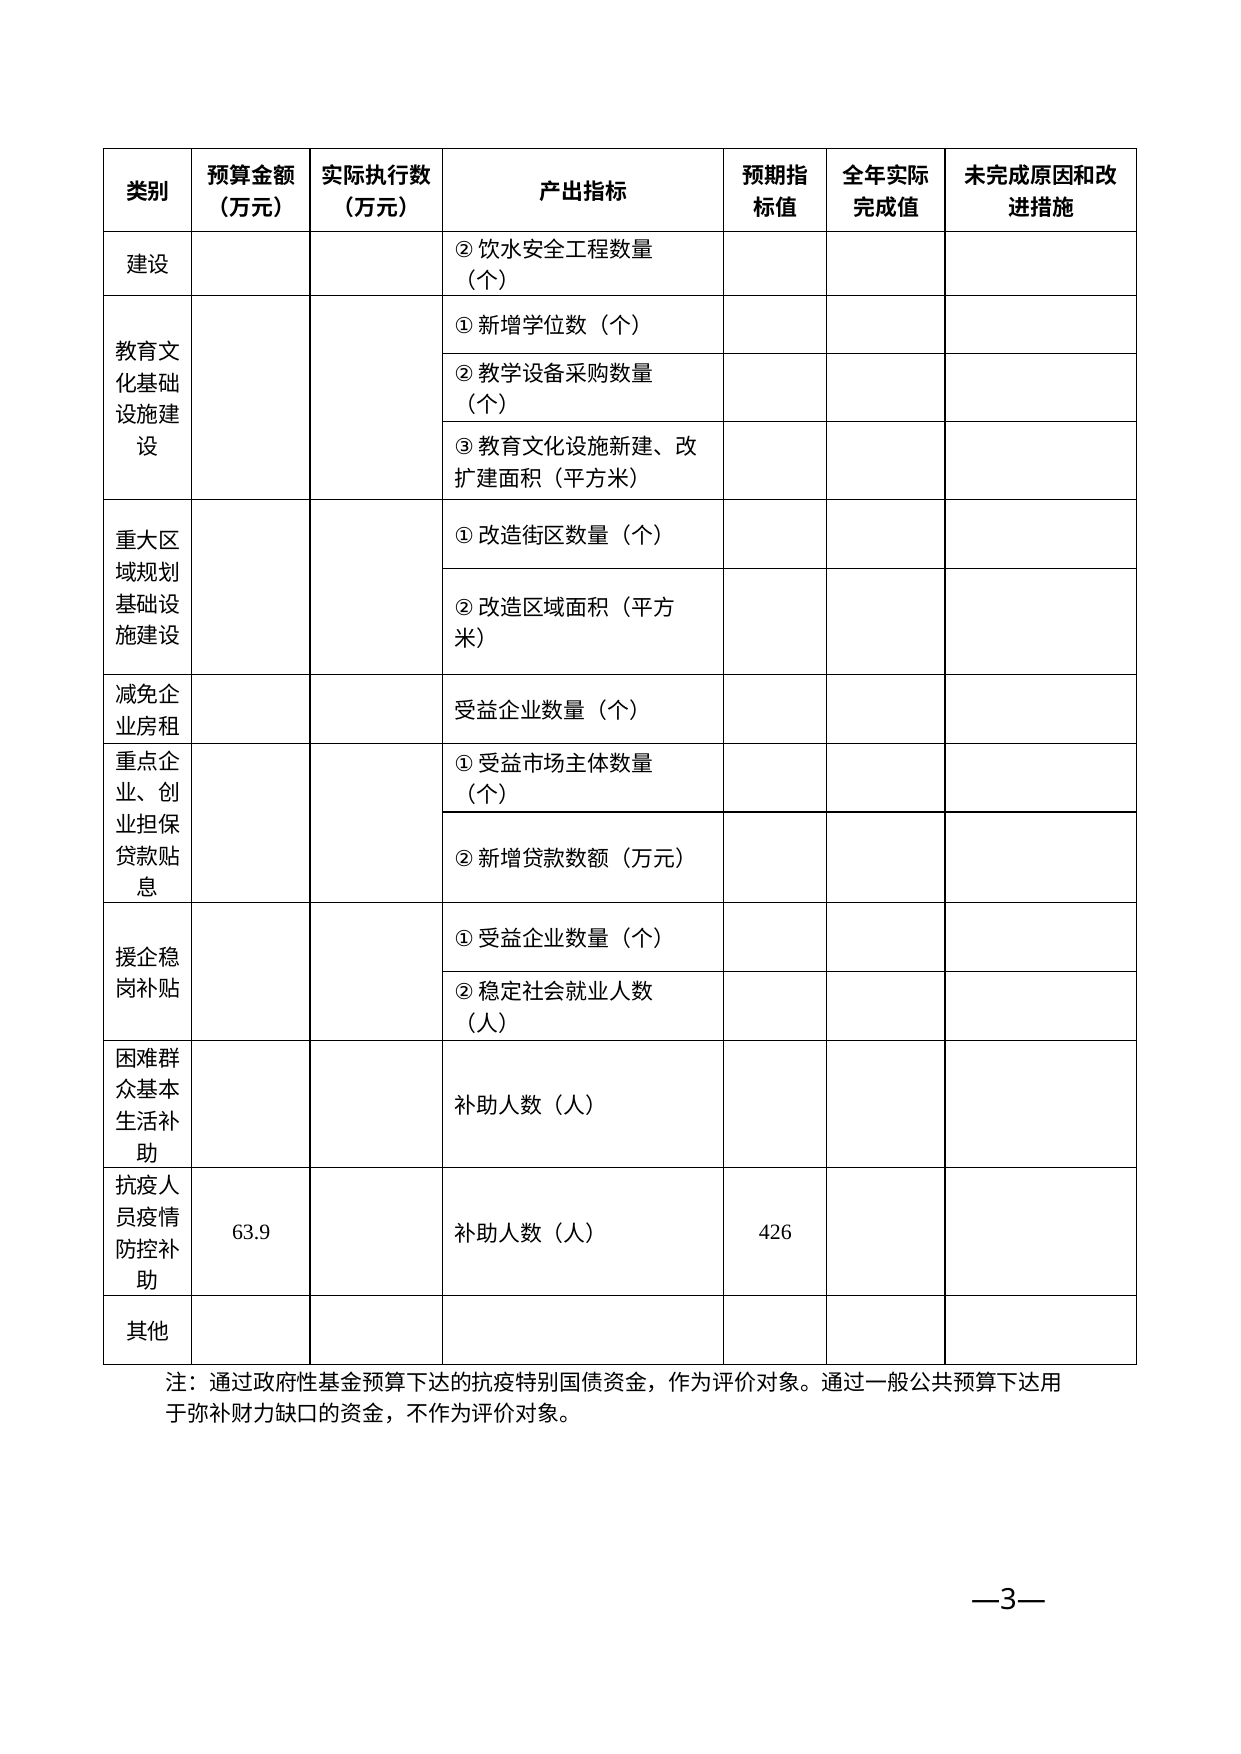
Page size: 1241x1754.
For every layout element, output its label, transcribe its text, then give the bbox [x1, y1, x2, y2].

table_cell 补助人数（人） [443, 1168, 723, 1295]
table_cell [724, 972, 826, 1039]
table_cell ①新增学位数（个） [443, 296, 723, 352]
table_cell [946, 1041, 1136, 1167]
table_cell [192, 232, 309, 295]
table_cell 补助人数（人） [443, 1041, 723, 1167]
table_cell 困难群众基本生活补助 [104, 1041, 191, 1167]
text 注：通过政府性基金预算下达的抗疫特别国债资金，作为评价对象。通过一般公共预算下达用于弥补财力缺口的资金，不作为评价对象。 [165, 1365, 1075, 1428]
table_cell [946, 972, 1136, 1039]
table_cell [827, 1168, 944, 1295]
table_cell ③教育文化设施新建、改扩建面积（平方米） [443, 422, 723, 499]
table_cell [827, 813, 944, 902]
table_header 全年实际完成值 [827, 149, 944, 231]
table_cell [827, 500, 944, 568]
table_cell 受益企业数量（个） [443, 675, 723, 743]
table_cell [946, 422, 1136, 499]
table_cell [827, 1296, 944, 1364]
table_cell [192, 1041, 309, 1167]
table_cell 减免企业房租 [104, 675, 191, 743]
table_cell [946, 744, 1136, 811]
table_cell [946, 232, 1136, 295]
table_cell [311, 500, 442, 674]
table_cell [946, 813, 1136, 902]
table_cell [946, 675, 1136, 743]
table_header 预算金额（万元） [192, 149, 309, 231]
table_cell [311, 903, 442, 1039]
table_cell [946, 1296, 1136, 1364]
table_cell [946, 1168, 1136, 1295]
table_cell [192, 675, 309, 743]
table_cell [827, 354, 944, 421]
table_cell [192, 296, 309, 499]
table_cell ②改造区域面积（平方米） [443, 569, 723, 674]
table_cell [827, 675, 944, 743]
table_cell 63.9 [192, 1168, 309, 1295]
table_header 实际执行数 （万元） [311, 149, 442, 231]
table_cell [827, 1041, 944, 1167]
table_cell ②新增贷款数额（万元） [443, 813, 723, 902]
table_cell ②稳定社会就业人数（人） [443, 972, 723, 1039]
table_cell [724, 813, 826, 902]
table_header 类别 [104, 149, 191, 231]
table_cell [827, 232, 944, 295]
table_cell ①受益市场主体数量（个） [443, 744, 723, 811]
table_cell 重大区域规划基础设施建设 [104, 500, 191, 674]
table_cell [192, 744, 309, 902]
table_cell [946, 569, 1136, 674]
table_cell 其他 [104, 1296, 191, 1364]
table_cell [724, 675, 826, 743]
table_cell [946, 354, 1136, 421]
table_cell [311, 1296, 442, 1364]
table_cell 水利基础设施建设 [104, 232, 191, 295]
table_cell [946, 903, 1136, 971]
table_cell [724, 296, 826, 352]
table_cell [946, 500, 1136, 568]
table_cell [724, 1041, 826, 1167]
table_cell [724, 744, 826, 811]
table_cell 426 [724, 1168, 826, 1295]
table_cell [827, 569, 944, 674]
table_cell 抗疫人员疫情防控补助 [104, 1168, 191, 1295]
table_cell [724, 232, 826, 295]
table_cell [724, 500, 826, 568]
table_cell [311, 744, 442, 902]
table_cell [724, 1296, 826, 1364]
table_cell ①受益企业数量（个） [443, 903, 723, 971]
table_cell [311, 296, 442, 499]
table_cell ①改造街区数量（个） [443, 500, 723, 568]
table_cell 重点企业、创业担保贷款贴息 [104, 744, 191, 902]
table_cell [827, 422, 944, 499]
table_cell [724, 422, 826, 499]
table_cell [311, 1168, 442, 1295]
table_cell [827, 296, 944, 352]
table_cell [724, 903, 826, 971]
table_cell [192, 903, 309, 1039]
table_cell [311, 232, 442, 295]
table_cell [192, 1296, 309, 1364]
table_cell ②饮水安全工程数量（个） [443, 232, 723, 295]
table_cell [827, 972, 944, 1039]
table_cell [192, 500, 309, 674]
table_cell [724, 569, 826, 674]
table_header 产出指标 [443, 149, 723, 231]
table_cell [443, 1296, 723, 1364]
table_header 预期指标值 [724, 149, 826, 231]
table_cell [827, 903, 944, 971]
table_cell ②教学设备采购数量（个） [443, 354, 723, 421]
table_cell [946, 296, 1136, 352]
table_header 未完成原因和改进措施 [946, 149, 1136, 231]
table_cell 教育文化基础设施建设 [104, 296, 191, 499]
table_cell [724, 354, 826, 421]
table_cell [311, 675, 442, 743]
table_cell [827, 744, 944, 811]
table_cell 援企稳岗补贴 [104, 903, 191, 1039]
table_cell [311, 1041, 442, 1167]
